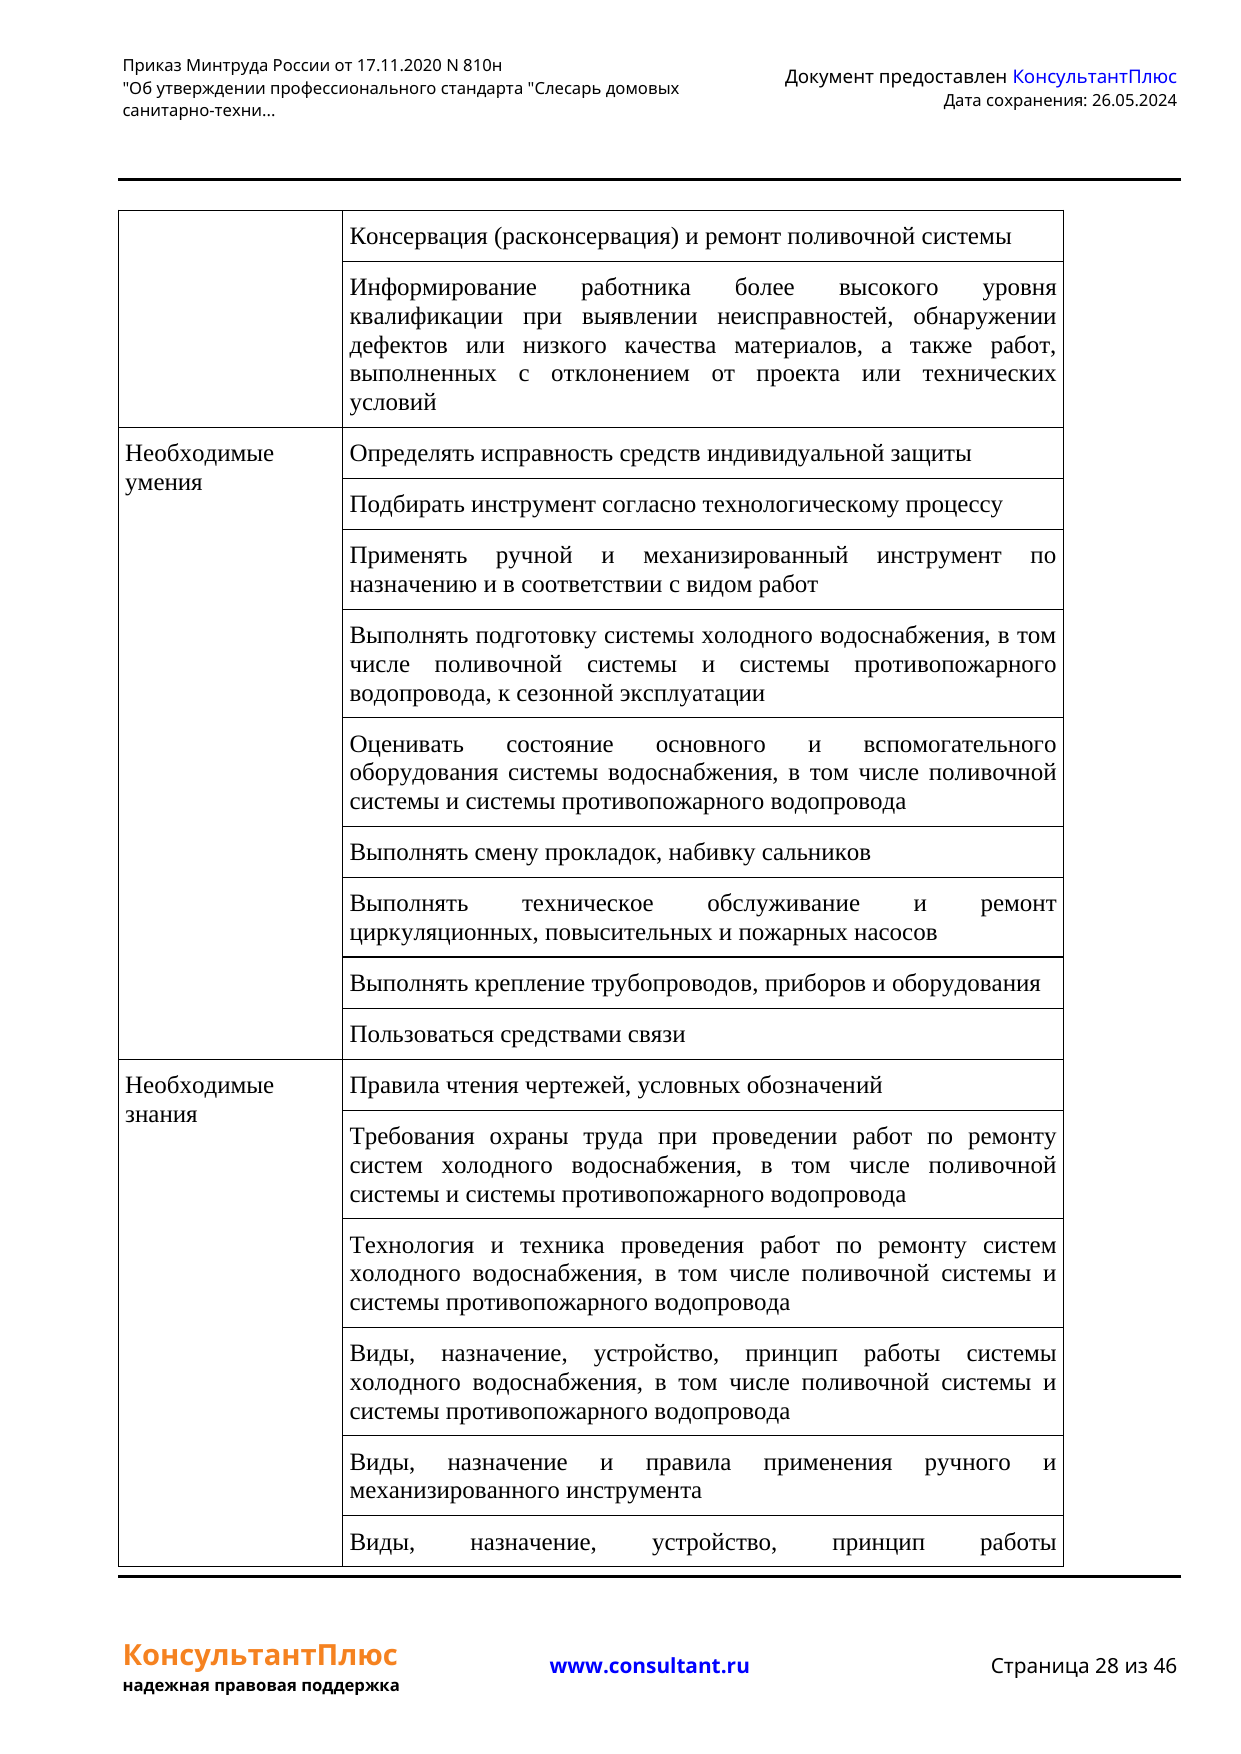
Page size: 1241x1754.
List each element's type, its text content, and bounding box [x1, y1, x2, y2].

table_cell Выполнять техническое обслуживание и ремонт циркуляционных, повысительных и пожарных насосов [343, 878, 1063, 956]
table_cell Оценивать состояние основного и вспомогательного оборудования системы водоснабжения, в том числе поливочной системы и системы противопожарного водопровода [343, 718, 1063, 826]
table_cell Выполнять смену прокладок, набивку сальников [343, 827, 1063, 877]
table_cell Подбирать инструмент согласно технологическому процессу [343, 479, 1063, 529]
table_cell Необходимые знания [119, 1060, 342, 1566]
table_cell Пользоваться средствами связи [343, 1009, 1063, 1058]
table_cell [343, 1516, 1063, 1566]
table_cell Требования охраны труда при проведении работ по ремонту систем холодного водоснабжения, в том числе поливочной системы и системы противопожарного водопровода [343, 1111, 1063, 1218]
table_cell Виды, назначение, устройство, принцип работы системы холодного водоснабжения, в том числе поливочной системы и системы противопожарного водопровода [343, 1328, 1063, 1435]
table_cell Правила чтения чертежей, условных обозначений [343, 1060, 1063, 1109]
table_cell Консервация (расконсервация) и ремонт поливочной системы [343, 211, 1063, 261]
table_cell Информирование работника более высокого уровня квалификации при выявлении неисправностей, обнаружении дефектов или низкого качества материалов, а также работ, выполненных с отклонением от проекта или технических условий [343, 262, 1063, 427]
table_cell Выполнять крепление трубопроводов, приборов и оборудования [343, 958, 1063, 1007]
table_cell Технология и техника проведения работ по ремонту систем холодного водоснабжения, в том числе поливочной системы и системы противопожарного водопровода [343, 1219, 1063, 1327]
table_cell Определять исправность средств индивидуальной защиты [343, 428, 1063, 478]
table_cell Необходимые умения [119, 428, 342, 1058]
table_cell Применять ручной и механизированный инструмент по назначению и в соответствии с видом работ [343, 530, 1063, 608]
table_cell Выполнять подготовку системы холодного водоснабжения, в том числе поливочной системы и системы противопожарного водопровода, к сезонной эксплуатации [343, 610, 1063, 717]
table_cell Виды, назначение и правила применения ручного и механизированного инструмента [343, 1436, 1063, 1515]
